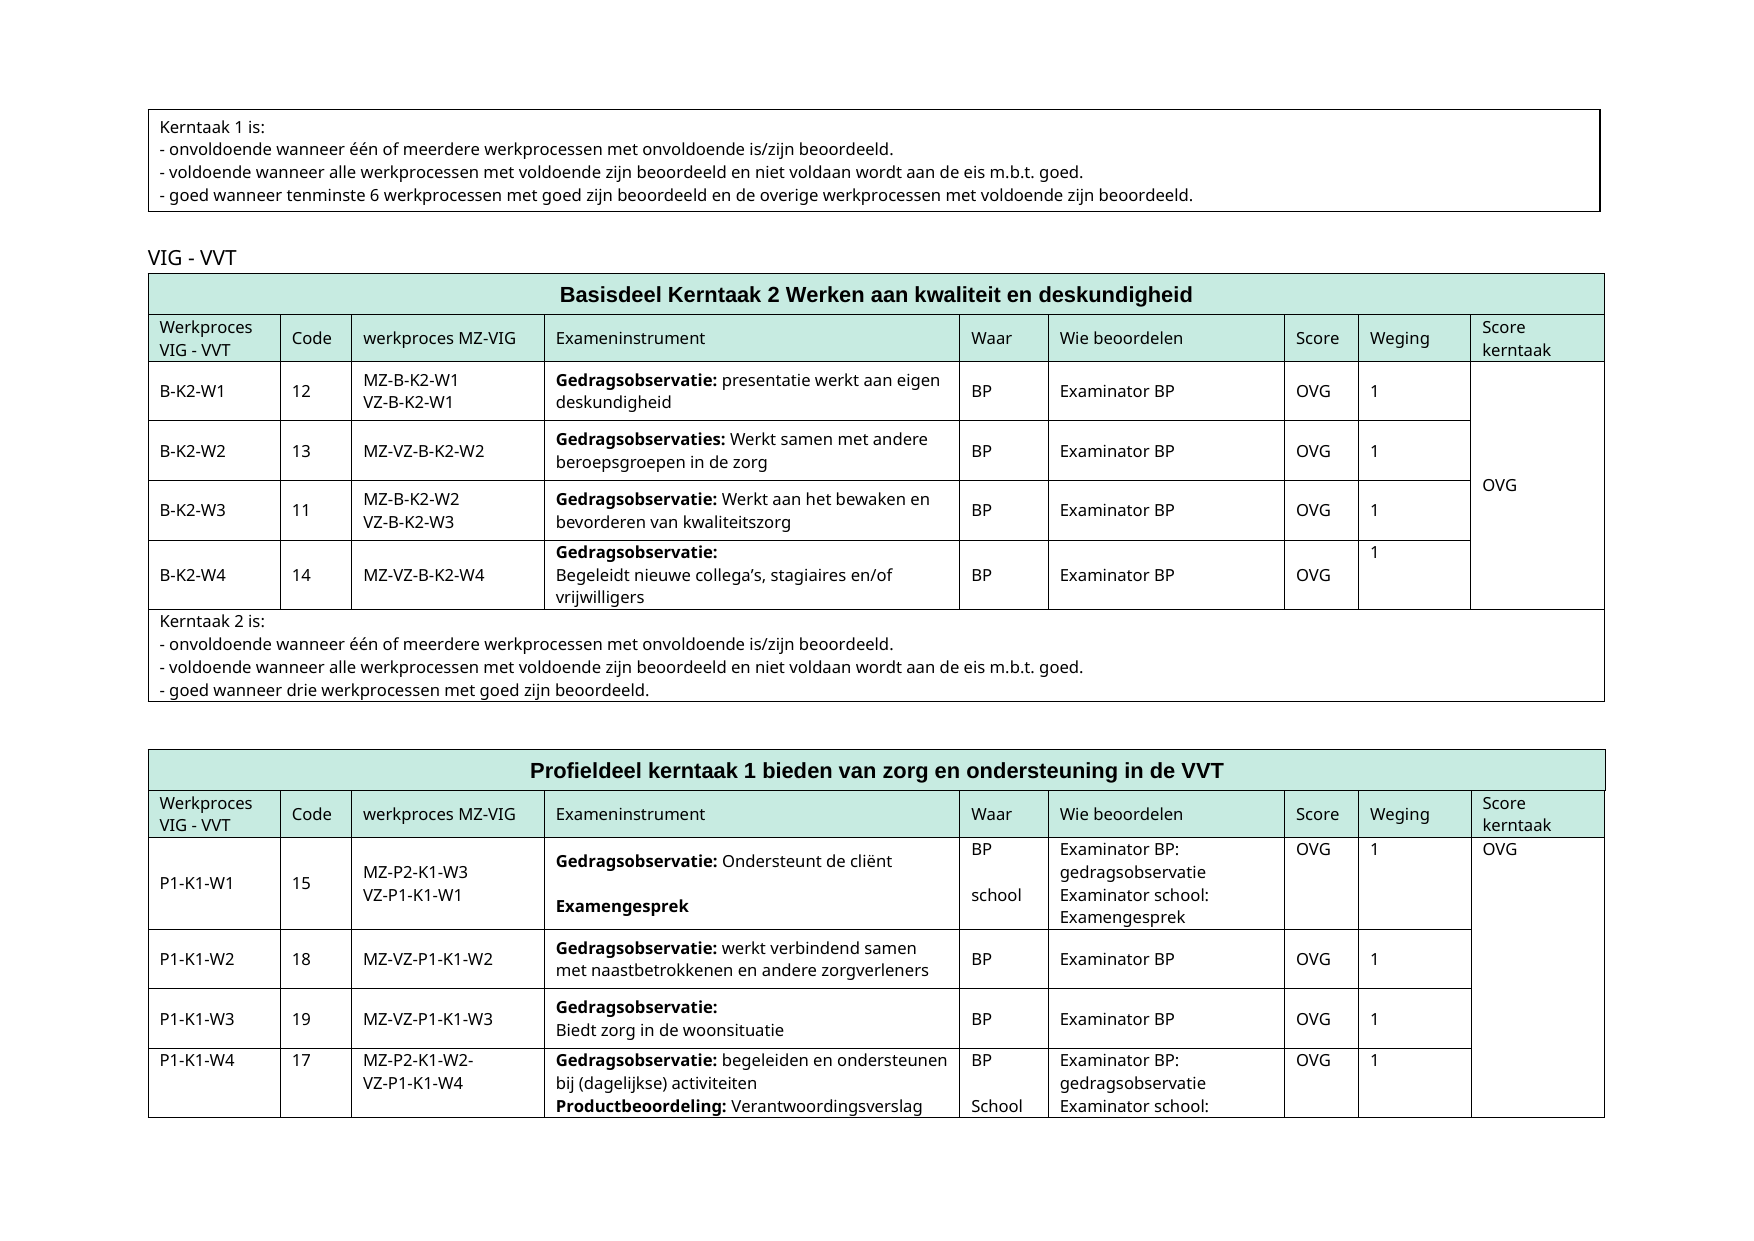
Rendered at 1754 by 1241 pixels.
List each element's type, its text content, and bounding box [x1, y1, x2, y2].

table_cell Examinator BP [1049, 989, 1284, 1048]
table_cell 19 [281, 989, 351, 1048]
table_cell Code [281, 315, 351, 361]
table_cell Score kerntaak [1471, 315, 1604, 361]
table_cell Weging [1359, 791, 1471, 837]
table_cell Gedragsobservatie: Begeleidt nieuwe collega’s, stagiaires en/of vrijwilligers [545, 541, 959, 609]
table_cell OVG [1285, 541, 1358, 609]
table_cell Code [281, 791, 351, 837]
table_cell MZ-B-K2-W2 VZ-B-K2-W3 [352, 481, 544, 539]
table_cell BP [960, 421, 1048, 480]
table_cell 14 [281, 541, 351, 609]
table_cell Werkproces VIG - VVT [149, 315, 280, 361]
table_cell OVG [1285, 989, 1358, 1048]
table_cell BP [960, 989, 1048, 1048]
table_cell Examinator BP [1049, 421, 1284, 480]
table_cell Examinator BP: gedragsobservatie Examinator school: Examengesprek [1049, 838, 1284, 929]
table_cell P1-K1-W4 [149, 1049, 280, 1117]
table_cell 12 [281, 362, 351, 420]
table_cell Waar [960, 315, 1048, 361]
table_cell Examinator BP [1049, 362, 1284, 420]
table_cell Score [1285, 315, 1358, 361]
table_cell 1 [1359, 1049, 1471, 1117]
table_cell OVG [1471, 362, 1604, 609]
table_cell BP school [960, 838, 1048, 929]
table_cell Werkproces VIG - VVT [149, 791, 280, 837]
table_cell B-K2-W4 [149, 541, 280, 609]
table_cell Kerntaak 2 is: - onvoldoende wanneer één of meerdere werkprocessen met onvoldoende is/zijn beoordeeld. - voldoende wanneer alle werkprocessen met voldoende zijn beoordeeld en niet voldaan wordt aan de eis m.b.t. goed. - goed wanneer drie werkprocessen met goed zijn beoordeeld. [149, 610, 1604, 701]
table_cell Wie beoordelen [1049, 791, 1284, 837]
table_cell Wie beoordelen [1049, 315, 1284, 361]
table_cell Examinator BP [1049, 481, 1284, 539]
table_cell 1 [1359, 481, 1470, 539]
table_cell MZ-VZ-P1-K1-W3 [352, 989, 544, 1048]
table_cell Gedragsobservatie: werkt verbindend samen met naastbetrokkenen en andere zorgverleners [545, 930, 959, 988]
table_cell 18 [281, 930, 351, 988]
table_cell 1 [1359, 421, 1470, 480]
table_cell Waar [960, 791, 1048, 837]
table_cell OVG [1472, 838, 1604, 1117]
table_cell OVG [1285, 1049, 1358, 1117]
table_cell P1-K1-W1 [149, 838, 280, 929]
table_cell 17 [281, 1049, 351, 1117]
table_cell P1-K1-W2 [149, 930, 280, 988]
table_cell B-K2-W2 [149, 421, 280, 480]
table_cell Examinator BP [1049, 930, 1284, 988]
table_cell 11 [281, 481, 351, 539]
table_header Basisdeel Kerntaak 2 Werken aan kwaliteit en deskundigheid [149, 274, 1604, 314]
table_cell 1 [1359, 930, 1471, 988]
table_cell Weging [1359, 315, 1470, 361]
table_cell 1 [1359, 362, 1470, 420]
table_cell 1 [1359, 541, 1470, 609]
table_header Profieldeel kerntaak 1 bieden van zorg en ondersteuning in de VVT [149, 750, 1605, 790]
table_cell werkproces MZ-VIG [352, 791, 544, 837]
table_cell Kerntaak 1 is: - onvoldoende wanneer één of meerdere werkprocessen met onvoldoende is/zijn beoordeeld. - voldoende wanneer alle werkprocessen met voldoende zijn beoordeeld en niet voldaan wordt aan de eis m.b.t. goed. - goed wanneer tenminste 6 werkprocessen met goed zijn beoordeeld en de overige werkprocessen met voldoende zijn beoordeeld. [149, 110, 1599, 211]
table_cell werkproces MZ-VIG [352, 315, 544, 361]
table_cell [352, 1049, 544, 1117]
table_cell BP [960, 541, 1048, 609]
table_cell 13 [281, 421, 351, 480]
table_cell 1 [1359, 989, 1471, 1048]
table_cell MZ-VZ-P1-K1-W2 [352, 930, 544, 988]
table_cell Gedragsobservatie: Ondersteunt de cliënt Examengesprek [545, 838, 959, 929]
table_cell Score [1285, 791, 1358, 837]
table_cell OVG [1285, 930, 1358, 988]
table_cell Examinator BP [1049, 541, 1284, 609]
table_cell 1 [1359, 838, 1471, 929]
table_cell OVG [1285, 421, 1358, 480]
text VIG - VVT [148, 243, 1683, 271]
table_cell BP [960, 930, 1048, 988]
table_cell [545, 1049, 959, 1117]
table_cell Exameninstrument [545, 315, 959, 361]
table_cell Gedragsobservatie: Werkt aan het bewaken en bevorderen van kwaliteitszorg [545, 481, 959, 539]
table_cell Gedragsobservaties: Werkt samen met andere beroepsgroepen in de zorg [545, 421, 959, 480]
table_cell MZ-B-K2-W1 VZ-B-K2-W1 [352, 362, 544, 420]
table_cell MZ-VZ-B-K2-W2 [352, 421, 544, 480]
table_cell BP School [960, 1049, 1048, 1117]
table_cell B-K2-W1 [149, 362, 280, 420]
table_cell MZ-VZ-B-K2-W4 [352, 541, 544, 609]
table_cell Gedragsobservatie: presentatie werkt aan eigen deskundigheid [545, 362, 959, 420]
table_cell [1049, 1049, 1284, 1117]
table_cell P1-K1-W3 [149, 989, 280, 1048]
table_cell OVG [1285, 362, 1358, 420]
table_cell 15 [281, 838, 351, 929]
table_cell OVG [1285, 481, 1358, 539]
table_cell BP [960, 481, 1048, 539]
table_cell Score kerntaak [1472, 791, 1604, 837]
table_cell MZ-P2-K1-W3 VZ-P1-K1-W1 [352, 838, 544, 929]
table_cell BP [960, 362, 1048, 420]
table_cell OVG [1285, 838, 1358, 929]
table_cell B-K2-W3 [149, 481, 280, 539]
table_cell Gedragsobservatie: Biedt zorg in de woonsituatie [545, 989, 959, 1048]
table_cell Exameninstrument [545, 791, 959, 837]
